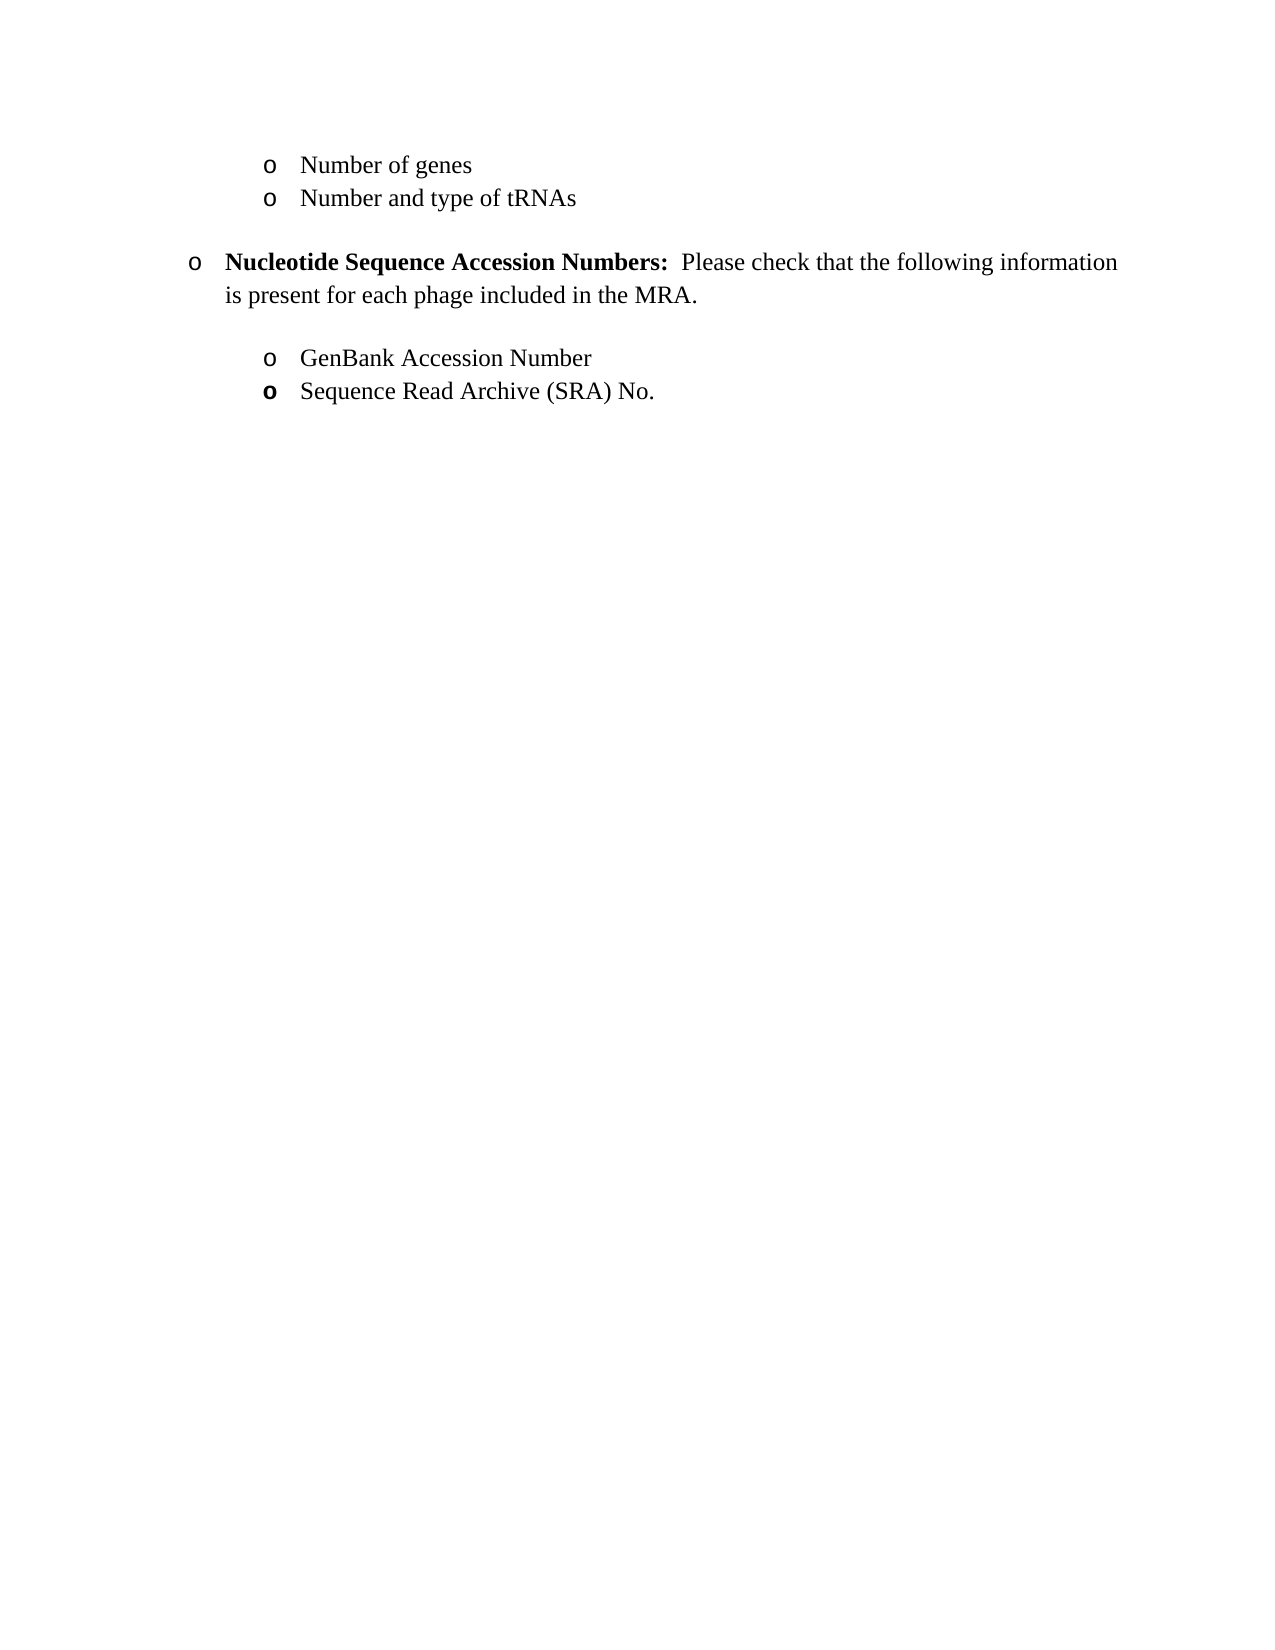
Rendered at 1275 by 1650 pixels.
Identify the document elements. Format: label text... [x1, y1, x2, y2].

list Number and type of tRNAs [262, 183, 1125, 214]
list Nucleotide Sequence Accession Numbers: Please check that the following information is present for each phage included in the MRA. [187, 247, 1125, 309]
list Sequence Read Archive (SRA) No. [262, 376, 1125, 407]
list Number of genes [262, 150, 1125, 181]
list GenBank Accession Number [262, 343, 1125, 373]
